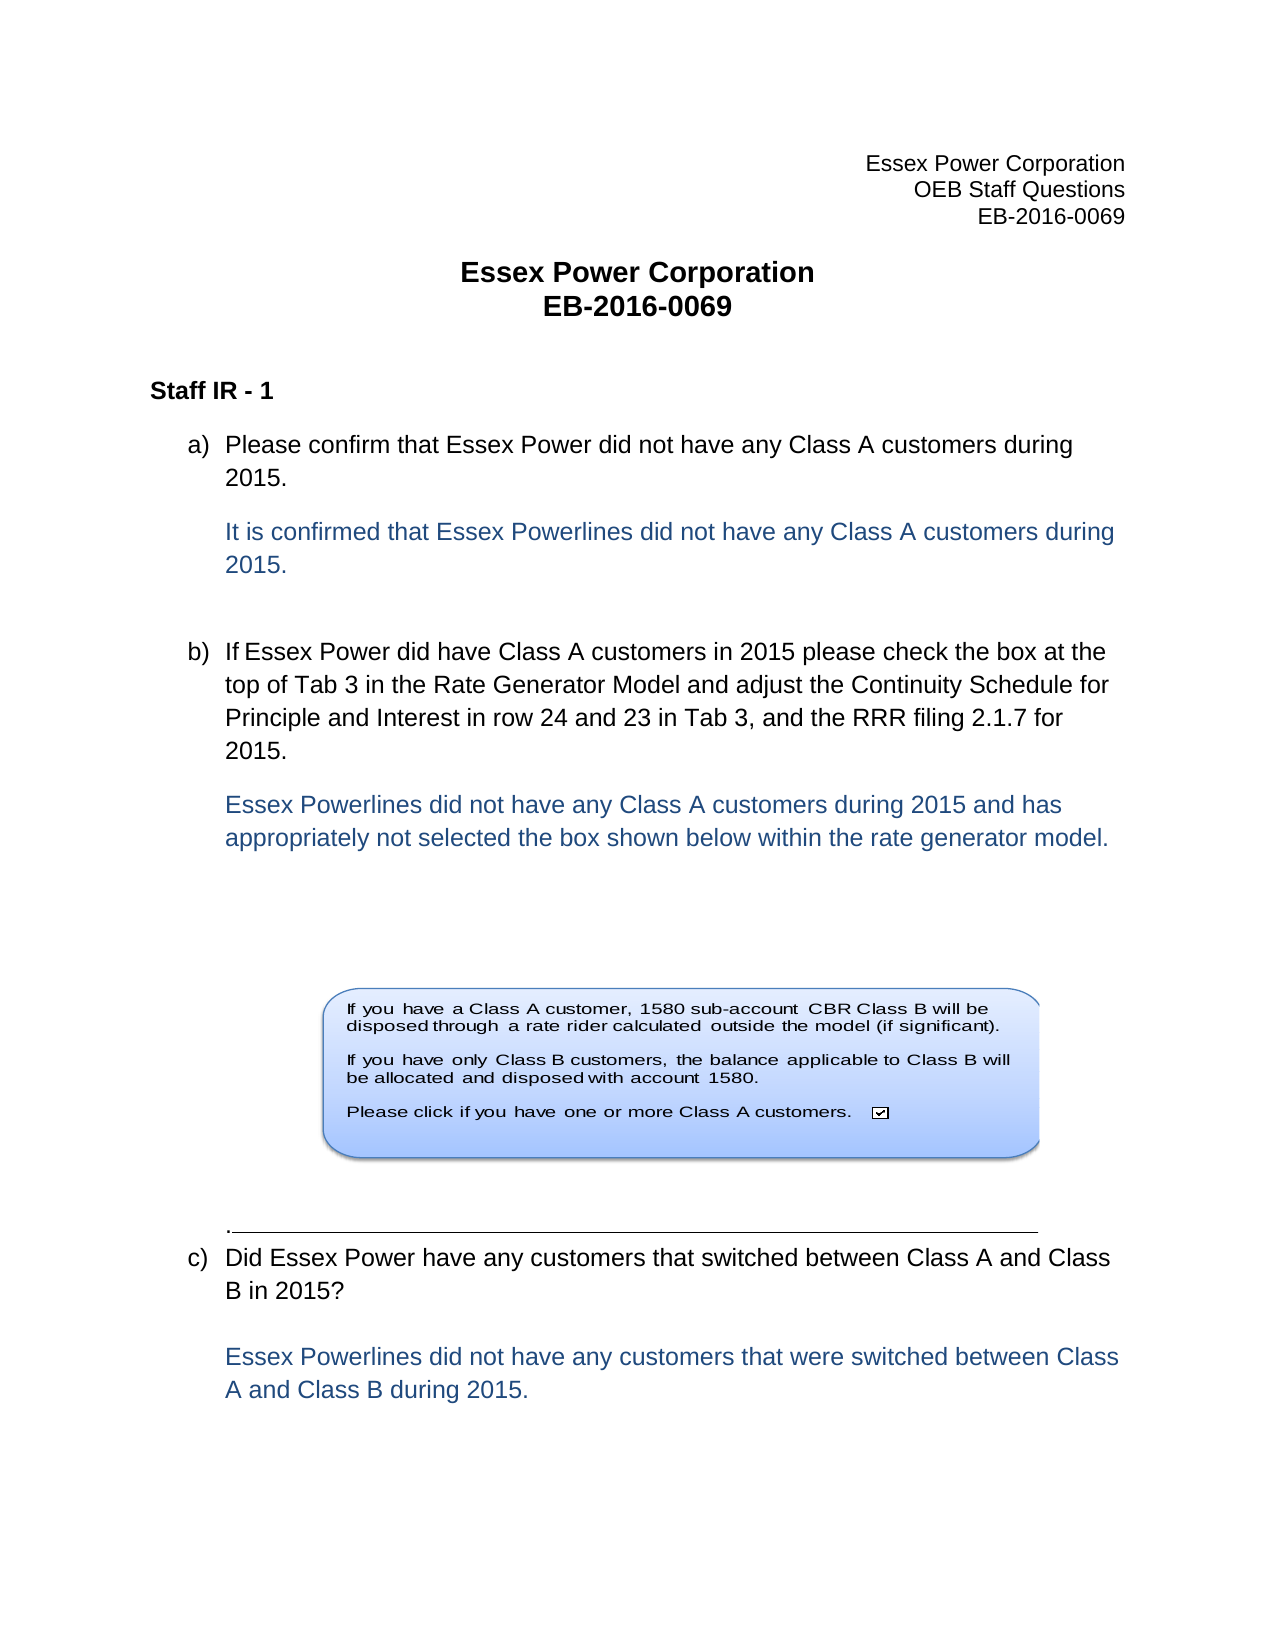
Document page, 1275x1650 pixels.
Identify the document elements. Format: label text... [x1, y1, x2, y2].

list Essex Powerlines did not have any customers that were switched between Class A and Class B during 2015. [225, 1342, 1125, 1404]
list Please confirm that Essex Power did not have any Class A customers during 2015. [187, 430, 1125, 492]
list . [225, 910, 1125, 1239]
text EB-2016-0069 [150, 203, 1125, 229]
text Staff IR - 1 [150, 376, 1125, 405]
text Essex Power Corporation [150, 150, 1125, 176]
list Did Essex Power have any customers that switched between Class A and Class B in 2015? [187, 1243, 1125, 1305]
text It is confirmed that Essex Powerlines did not have any Class A customers during 2015. [225, 517, 1125, 579]
list If Essex Power did have Class A customers in 2015 please check the box at the top of Tab 3 in the Rate Generator Model and adjust the Continuity Schedule for Principle and Interest in row 24 and 23 in Tab 3, and the RRR filing 2.1.7 for 2015. [187, 637, 1125, 765]
text OEB Staff Questions [150, 176, 1125, 203]
text Essex Powerlines did not have any Class A customers during 2015 and has appropriately not selected the box shown below within the rate generator model. [225, 790, 1125, 852]
text EB-2016-0069 [150, 289, 1125, 322]
text Essex Power Corporation [150, 255, 1125, 289]
